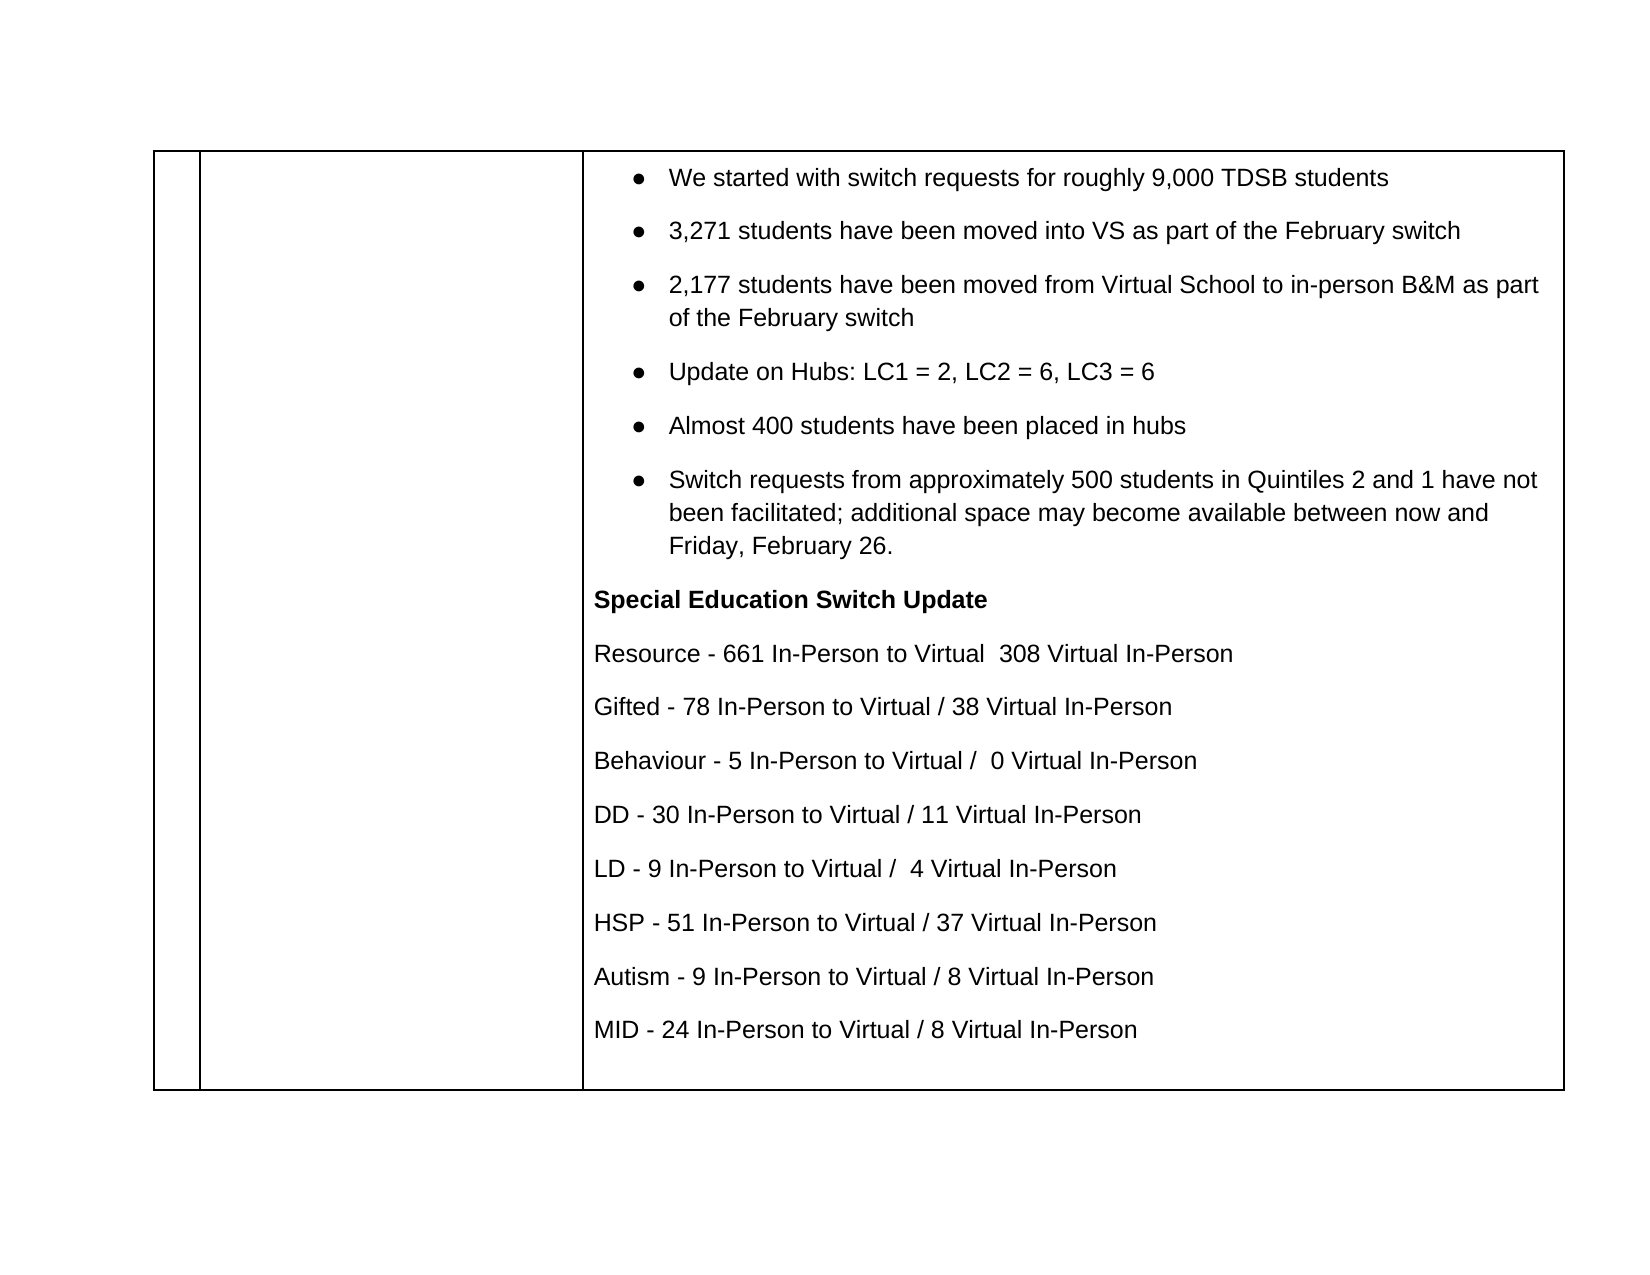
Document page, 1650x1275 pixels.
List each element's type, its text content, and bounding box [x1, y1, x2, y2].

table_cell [201, 152, 582, 1088]
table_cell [584, 152, 1563, 1088]
table_cell 3. [155, 152, 199, 1088]
